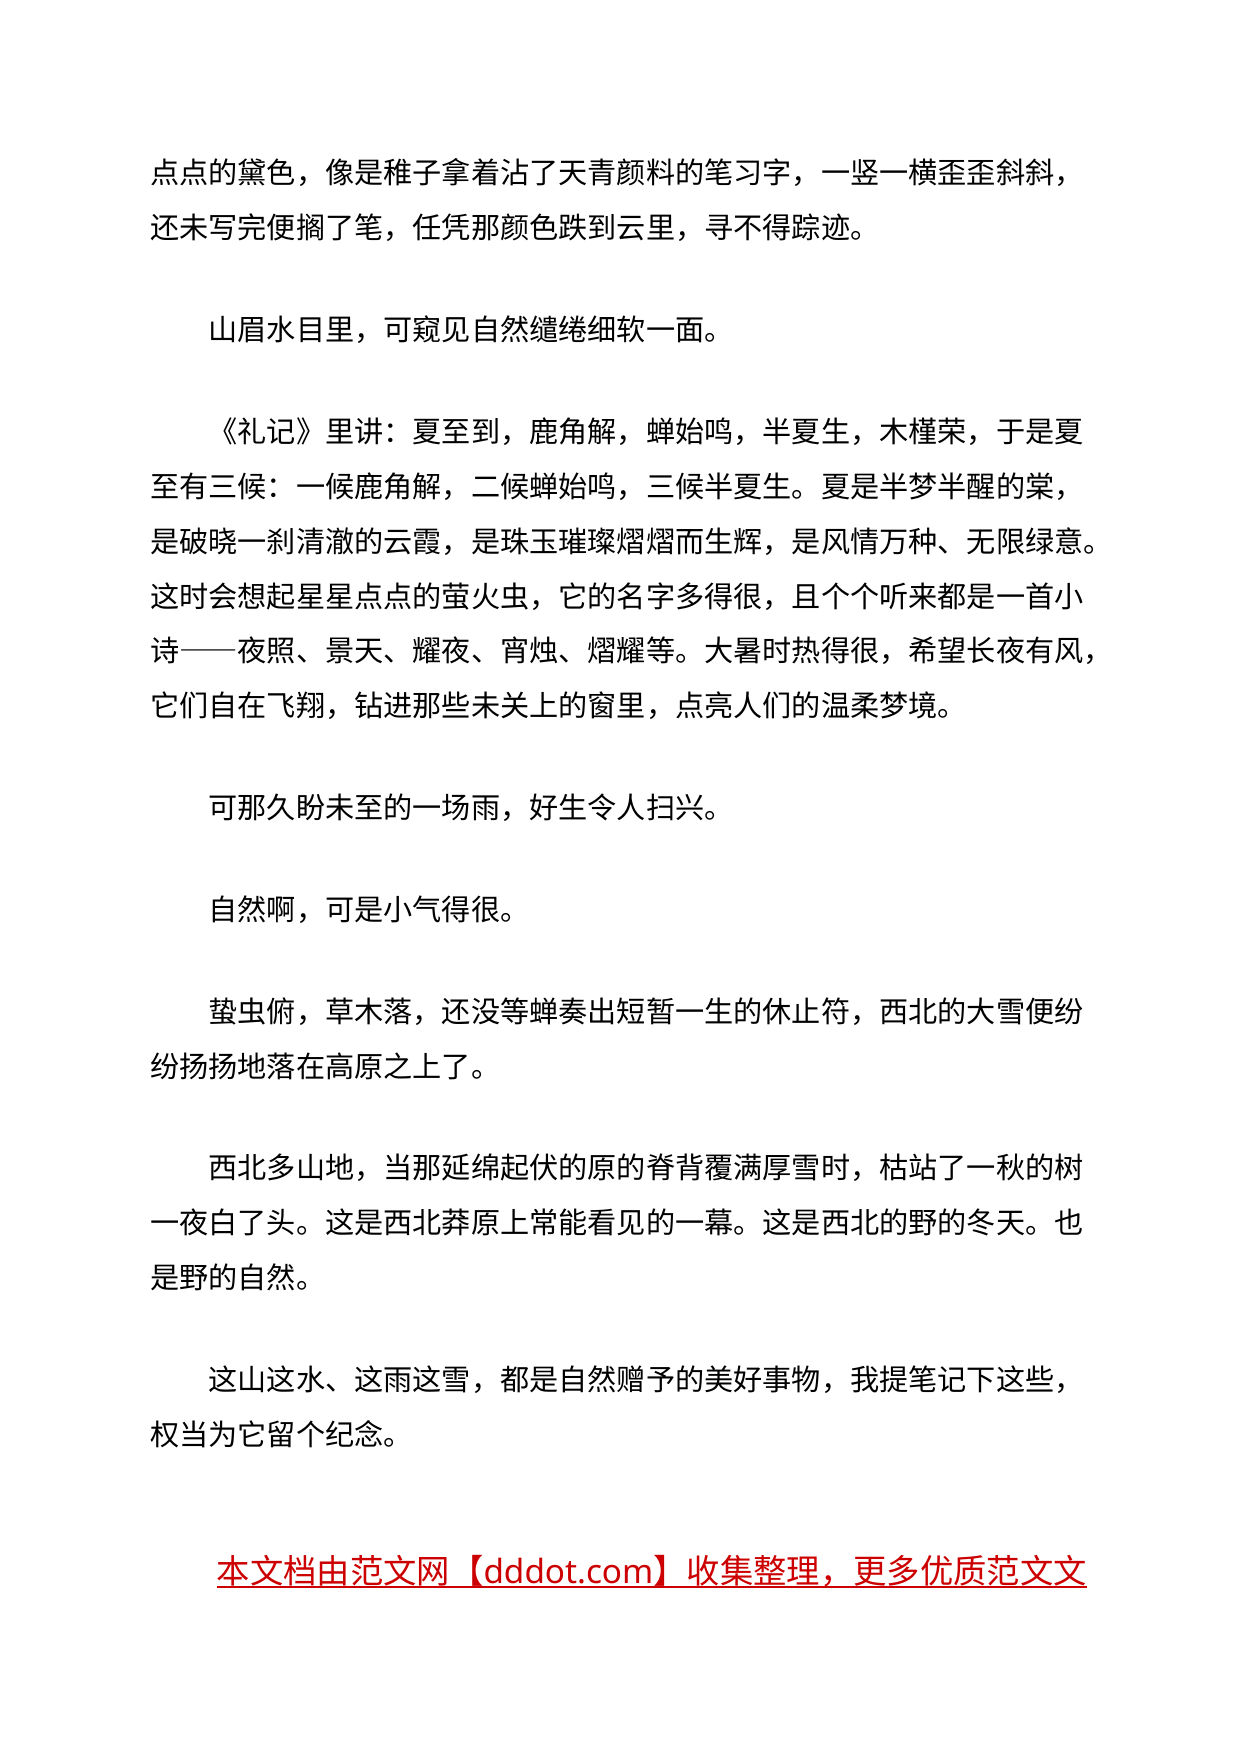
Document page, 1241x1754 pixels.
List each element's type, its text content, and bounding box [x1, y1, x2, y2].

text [150, 150, 1090, 247]
text 《礼记》里讲：夏至到，鹿角解，蝉始鸣，半夏生，木槿荣，于是夏至有三候：一候鹿角解，二候蝉始鸣，三候半夏生。夏是半梦半醒的棠，是破晓一刹清澈的云霞，是珠玉璀璨熠熠而生辉，是风情万种、无限绿意。这时会想起星星点点的萤火虫，它的名字多得很，且个个听来都是一首小诗——夜照、景天、耀夜、宵烛、熠耀等。大暑时热得很，希望长夜有风，它们自在飞翔，钻进那些未关上的窗里，点亮人们的温柔梦境。 [150, 408, 1090, 725]
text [150, 1544, 1090, 1593]
text 自然啊，可是小气得很。 [150, 886, 1090, 929]
text 山眉水目里，可窥见自然缱绻细软一面。 [150, 307, 1090, 349]
text 这山这水、这雨这雪，都是自然赠予的美好事物，我提笔记下这些，权当为它留个纪念。 [150, 1356, 1090, 1454]
text 西北多山地，当那延绵起伏的原的脊背覆满厚雪时，枯站了一秋的树一夜白了头。这是西北莽原上常能看见的一幕。这是西北的野的冬天。也是野的自然。 [150, 1145, 1090, 1297]
text 蛰虫俯，草木落，还没等蝉奏出短暂一生的休止符，西北的大雪便纷纷扬扬地落在高原之上了。 [150, 988, 1090, 1085]
text 可那久盼未至的一场雨，好生令人扫兴。 [150, 785, 1090, 827]
